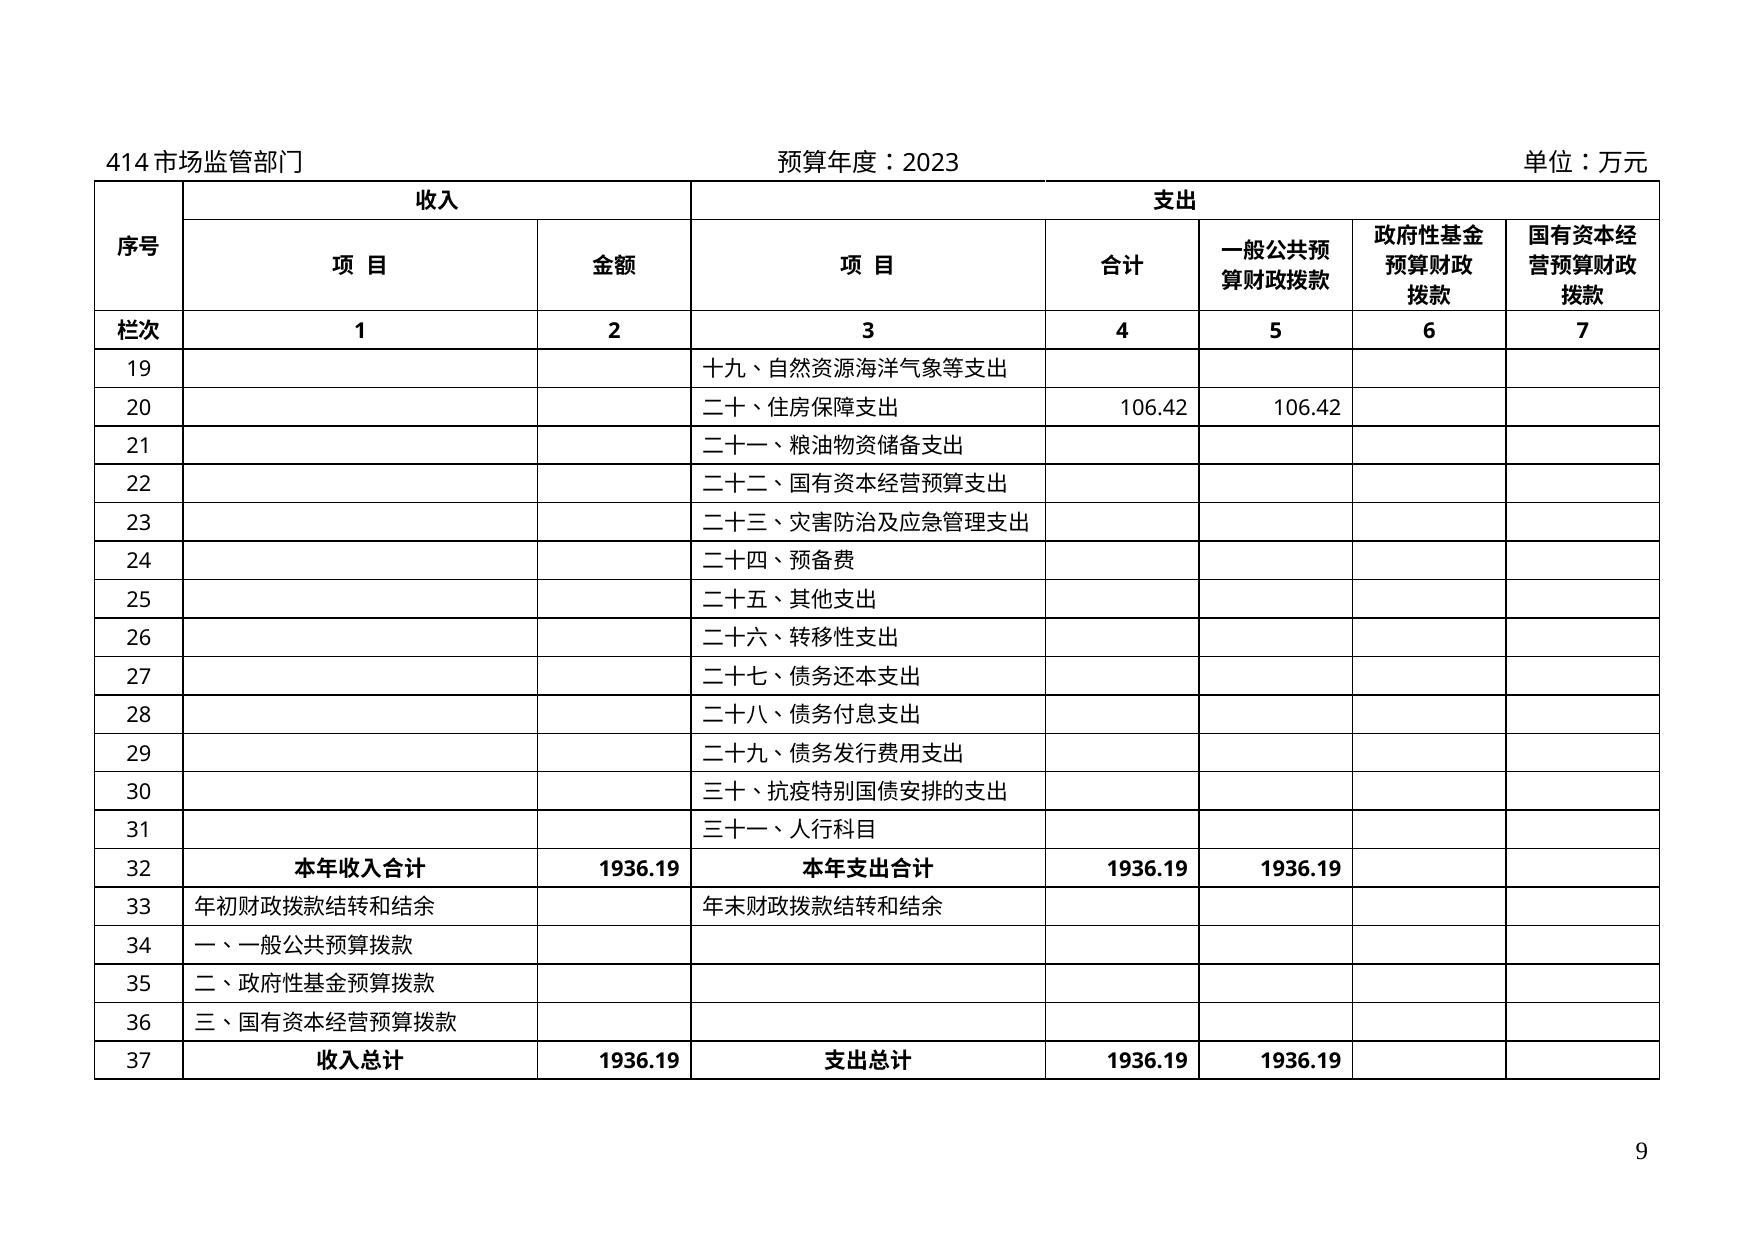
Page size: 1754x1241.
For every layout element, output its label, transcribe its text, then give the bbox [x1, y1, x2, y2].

table_cell [184, 465, 537, 502]
table_cell [538, 350, 690, 386]
table_cell 31 [95, 811, 182, 848]
table_cell [1353, 734, 1505, 771]
table_cell [538, 1003, 690, 1040]
table_cell 5 [1200, 311, 1352, 348]
table_cell [1046, 926, 1198, 963]
table_cell [1507, 1003, 1659, 1040]
table_cell [1046, 888, 1198, 924]
table_cell 收入 [184, 182, 690, 219]
table_cell 2 [538, 311, 690, 348]
table_cell [1507, 734, 1659, 771]
table_cell [1200, 619, 1352, 656]
table_cell 22 [95, 465, 182, 502]
table_cell 二十四、预备费 [692, 542, 1045, 579]
table_cell [1507, 503, 1659, 540]
table_cell 1936.19 [1046, 849, 1198, 886]
table_cell [1200, 888, 1352, 924]
table_cell 一般公共预算财政拨款 [1200, 220, 1352, 309]
table_cell [1507, 657, 1659, 694]
table_cell 本年收入合计 [184, 849, 537, 886]
table_cell 序号 [95, 182, 182, 309]
table_cell [538, 888, 690, 924]
table_cell [184, 734, 537, 771]
table_cell [1507, 888, 1659, 924]
table_cell [1507, 388, 1659, 425]
table_cell [1046, 465, 1198, 502]
table_cell [1353, 542, 1505, 579]
table_cell [1046, 772, 1198, 809]
table_cell 27 [95, 657, 182, 694]
table_cell [1353, 388, 1505, 425]
table_cell 1 [184, 311, 537, 348]
table_cell 二十六、转移性支出 [692, 619, 1045, 656]
table_cell [1353, 772, 1505, 809]
table_cell 34 [95, 926, 182, 963]
table_cell [1200, 811, 1352, 848]
table_cell [1353, 888, 1505, 924]
table_cell 收入总计 [184, 1042, 537, 1078]
table_cell [692, 1003, 1045, 1040]
table_cell [1200, 772, 1352, 809]
table_cell [1353, 965, 1505, 1001]
table_cell 37 [95, 1042, 182, 1078]
table_cell [1507, 696, 1659, 732]
table_cell [1353, 427, 1505, 463]
table_cell 二十二、国有资本经营预算支出 [692, 465, 1045, 502]
table_cell 国有资本经营预算财政拨款 [1507, 220, 1659, 309]
table_cell 19 [95, 350, 182, 386]
table_cell 年末财政拨款结转和结余 [692, 888, 1045, 924]
table_cell 36 [95, 1003, 182, 1040]
table_cell [1200, 350, 1352, 386]
table_cell 20 [95, 388, 182, 425]
table_cell [1200, 734, 1352, 771]
table_cell 栏次 [95, 311, 182, 348]
table_header 414市场监管部门 [95, 143, 690, 180]
table_cell [538, 926, 690, 963]
table_cell [184, 503, 537, 540]
table_cell [1200, 542, 1352, 579]
table_cell 支出 [692, 182, 1659, 219]
table_cell 1936.19 [1046, 1042, 1198, 1078]
table_cell [1046, 965, 1198, 1001]
table_cell 26 [95, 619, 182, 656]
table_cell 二、政府性基金预算拨款 [184, 965, 537, 1001]
table_cell 支出总计 [692, 1042, 1045, 1078]
table_cell [1353, 811, 1505, 848]
table_cell 二十五、其他支出 [692, 580, 1045, 617]
table_cell [1507, 350, 1659, 386]
table_cell [184, 657, 537, 694]
table_cell 二十七、债务还本支出 [692, 657, 1045, 694]
table_cell [1200, 465, 1352, 502]
table_cell [1353, 350, 1505, 386]
table_cell [1200, 657, 1352, 694]
table_cell [1507, 772, 1659, 809]
table_cell [692, 926, 1045, 963]
table_cell 政府性基金预算财政 拨款 [1353, 220, 1505, 309]
table_cell [1200, 965, 1352, 1001]
table_cell 3 [692, 311, 1045, 348]
table_cell 十九、自然资源海洋气象等支出 [692, 350, 1045, 386]
table_cell [538, 619, 690, 656]
table_cell 21 [95, 427, 182, 463]
table_cell [1353, 696, 1505, 732]
table_cell [1046, 1003, 1198, 1040]
table_cell 二十三、灾害防治及应急管理支出 [692, 503, 1045, 540]
table_cell 1936.19 [1200, 1042, 1352, 1078]
table_cell [184, 811, 537, 848]
table_cell 合计 [1046, 220, 1198, 309]
table_cell [1353, 1042, 1505, 1078]
table_cell [692, 965, 1045, 1001]
table_cell [1353, 503, 1505, 540]
table_cell 7 [1507, 311, 1659, 348]
table_cell [1353, 580, 1505, 617]
table_cell [1507, 811, 1659, 848]
table_cell [1353, 619, 1505, 656]
table_cell [1200, 427, 1352, 463]
table_cell [1507, 542, 1659, 579]
table_cell [538, 657, 690, 694]
table_cell 1936.19 [1200, 849, 1352, 886]
table_cell [1046, 427, 1198, 463]
table_cell 年初财政拨款结转和结余 [184, 888, 537, 924]
table_cell 24 [95, 542, 182, 579]
table_cell 106.42 [1046, 388, 1198, 425]
table_cell [1353, 926, 1505, 963]
table_cell 项 目 [692, 220, 1045, 309]
table_cell [1353, 1003, 1505, 1040]
table_cell 一、一般公共预算拨款 [184, 926, 537, 963]
table_cell [1046, 542, 1198, 579]
table_cell [1200, 503, 1352, 540]
table_cell [1353, 465, 1505, 502]
table_cell [1507, 465, 1659, 502]
table_cell 4 [1046, 311, 1198, 348]
table_cell [538, 427, 690, 463]
table_cell [1046, 619, 1198, 656]
table_cell [1507, 427, 1659, 463]
table_cell [1507, 619, 1659, 656]
table_cell 二十一、粮油物资储备支出 [692, 427, 1045, 463]
table_cell [184, 580, 537, 617]
table_cell 二十、住房保障支出 [692, 388, 1045, 425]
table_cell 二十九、债务发行费用支出 [692, 734, 1045, 771]
table_cell [1353, 657, 1505, 694]
table_header 预算年度：2023 [692, 143, 1045, 180]
table_cell [538, 772, 690, 809]
table_cell 29 [95, 734, 182, 771]
table_cell [184, 772, 537, 809]
table_cell 6 [1353, 311, 1505, 348]
table_cell 1936.19 [538, 849, 690, 886]
table_cell [1046, 350, 1198, 386]
table_cell [184, 388, 537, 425]
table_cell [538, 696, 690, 732]
table_cell [538, 965, 690, 1001]
table_cell [538, 465, 690, 502]
table_cell [1200, 696, 1352, 732]
table_cell [538, 811, 690, 848]
table_cell [1200, 1003, 1352, 1040]
table_cell [1046, 811, 1198, 848]
table_cell [184, 427, 537, 463]
table_cell [538, 388, 690, 425]
table_cell 23 [95, 503, 182, 540]
table_cell [1200, 926, 1352, 963]
table_cell [538, 542, 690, 579]
table_cell [1200, 580, 1352, 617]
table_cell 106.42 [1200, 388, 1352, 425]
table_cell 项 目 [184, 220, 537, 309]
table_cell [1353, 849, 1505, 886]
table_cell 金额 [538, 220, 690, 309]
table_cell 本年支出合计 [692, 849, 1045, 886]
table_cell [538, 580, 690, 617]
table_cell [1507, 849, 1659, 886]
table_cell [184, 350, 537, 386]
table_header 单位：万元 [1046, 143, 1659, 180]
table_cell [1507, 926, 1659, 963]
table_cell [184, 696, 537, 732]
table_cell [1046, 696, 1198, 732]
table_cell 32 [95, 849, 182, 886]
table_cell 二十八、债务付息支出 [692, 696, 1045, 732]
table_cell [184, 542, 537, 579]
table_cell 1936.19 [538, 1042, 690, 1078]
table_cell [1046, 503, 1198, 540]
table_cell 三、国有资本经营预算拨款 [184, 1003, 537, 1040]
table_cell 33 [95, 888, 182, 924]
table_cell 三十、抗疫特别国债安排的支出 [692, 772, 1045, 809]
table_cell [538, 734, 690, 771]
table_cell 30 [95, 772, 182, 809]
table_cell 28 [95, 696, 182, 732]
table_cell [1507, 1042, 1659, 1078]
table_cell [1507, 580, 1659, 617]
table_cell [1046, 580, 1198, 617]
table_cell 35 [95, 965, 182, 1001]
table_cell [538, 503, 690, 540]
table_cell 三十一、人行科目 [692, 811, 1045, 848]
table_cell [1046, 657, 1198, 694]
table_cell [184, 619, 537, 656]
table_cell 25 [95, 580, 182, 617]
table_cell [1507, 965, 1659, 1001]
table_cell [1046, 734, 1198, 771]
